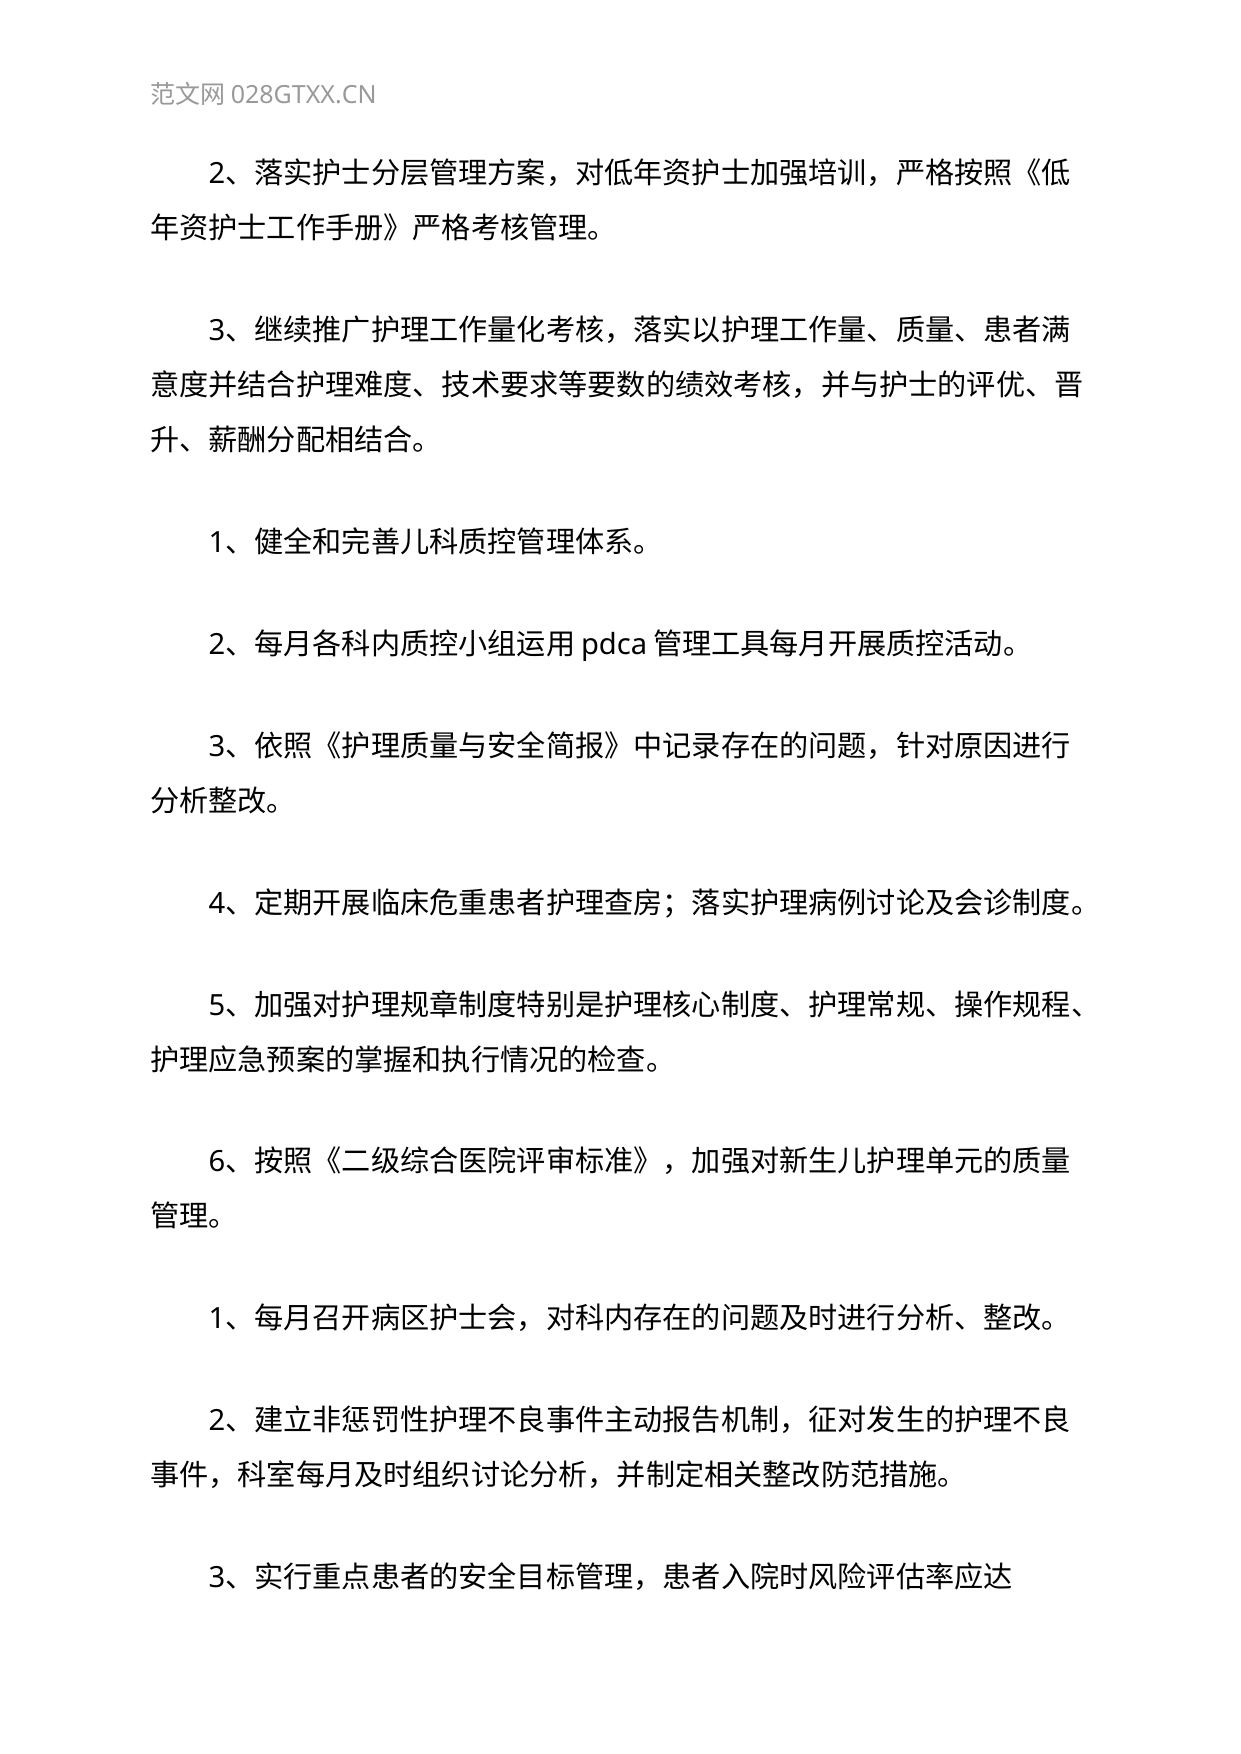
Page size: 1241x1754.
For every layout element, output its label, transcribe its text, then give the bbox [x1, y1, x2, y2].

text 2、每月各科内质控小组运用pdca管理工具每月开展质控活动。 [150, 620, 1090, 663]
text 3、依照《护理质量与安全简报》中记录存在的问题，针对原因进行分析整改。 [150, 722, 1090, 820]
text 6、按照《二级综合医院评审标准》，加强对新生儿护理单元的质量管理。 [150, 1138, 1090, 1235]
text 5、加强对护理规章制度特别是护理核心制度、护理常规、操作规程、护理应急预案的掌握和执行情况的检查。 [150, 981, 1090, 1078]
text 4、定期开展临床危重患者护理查房；落实护理病例讨论及会诊制度。 [150, 879, 1090, 922]
text 2、建立非惩罚性护理不良事件主动报告机制，征对发生的护理不良事件，科室每月及时组织讨论分析，并制定相关整改防范措施。 [150, 1397, 1090, 1494]
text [150, 1553, 1090, 1596]
text 3、继续推广护理工作量化考核，落实以护理工作量、质量、患者满意度并结合护理难度、技术要求等要数的绩效考核，并与护士的评优、晋升、薪酬分配相结合。 [150, 307, 1090, 459]
text 1、健全和完善儿科质控管理体系。 [150, 518, 1090, 561]
text 1、每月召开病区护士会，对科内存在的问题及时进行分析、整改。 [150, 1295, 1090, 1337]
text 2、落实护士分层管理方案，对低年资护士加强培训，严格按照《低年资护士工作手册》严格考核管理。 [150, 150, 1090, 247]
